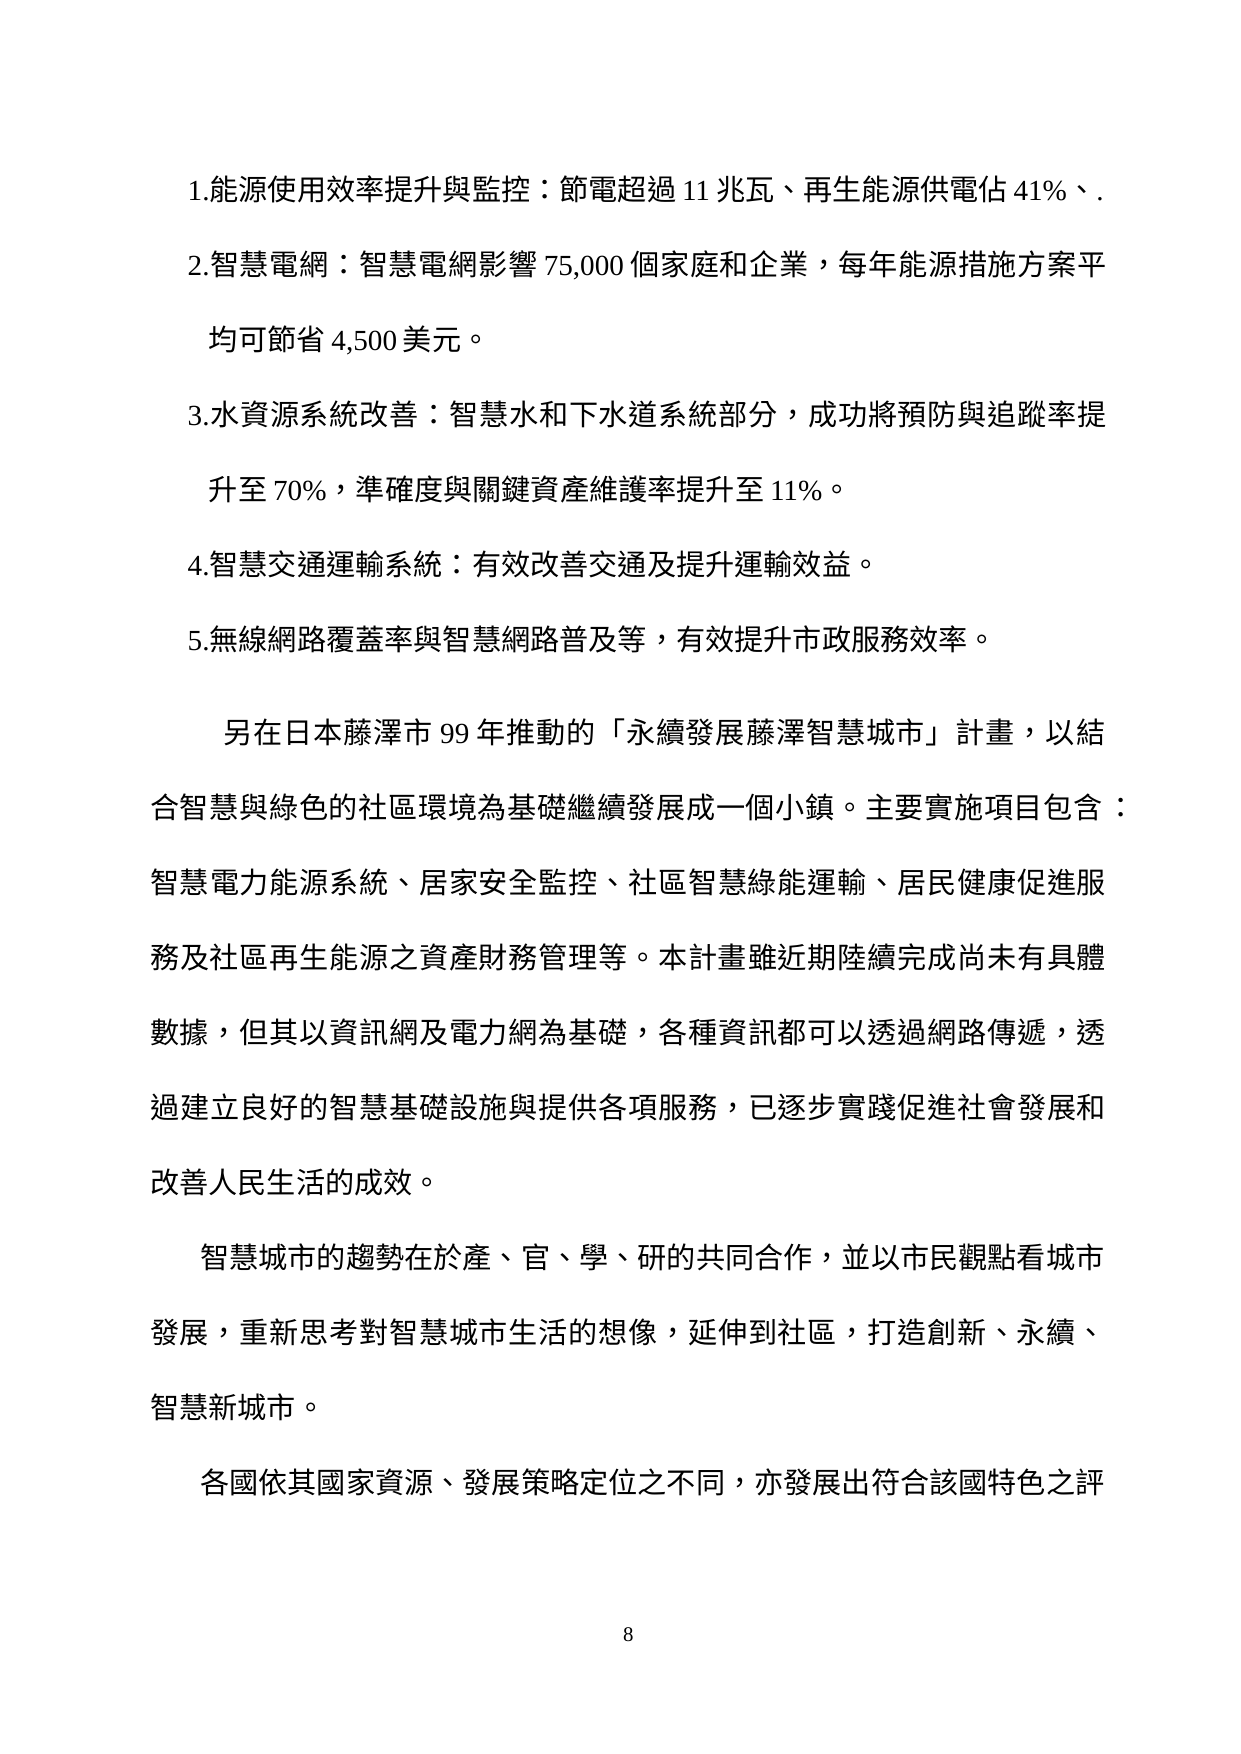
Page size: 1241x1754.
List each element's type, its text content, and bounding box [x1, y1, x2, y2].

text 智慧城市的趨勢在於產、官、學、研的共同合作，並以市民觀點看城市發展，重新思考對智慧城市生活的想像，延伸到社區，打造創新、永續、智慧新城市。 [150, 1219, 1106, 1444]
text 另在日本藤澤市99年推動的「永續發展藤澤智慧城市」計畫，以結合智慧與綠色的社區環境為基礎繼續發展成一個小鎮。主要實施項目包含：智慧電力能源系統、居家安全監控、社區智慧綠能運輸、居民健康促進服務及社區再生能源之資產財務管理等。本計畫雖近期陸續完成尚未有具體數據，但其以資訊網及電力網為基礎，各種資訊都可以透過網路傳遞，透過建立良好的智慧基礎設施與提供各項服務，已逐步實踐促進社會發展和改善人民生活的成效。 [150, 694, 1106, 1219]
text 5.無線網路覆蓋率與智慧網路普及等，有效提升市政服務效率。 [187, 600, 1106, 675]
text 2.智慧電網：智慧電網影響75,000個家庭和企業，每年能源措施方案平均可節省4,500美元。 [187, 225, 1106, 375]
text 1.能源使用效率提升與監控：節電超過11兆瓦、再生能源供電佔41%、. [187, 150, 1106, 225]
text 4.智慧交通運輸系統：有效改善交通及提升運輸效益。 [187, 525, 1106, 600]
text 3.水資源系統改善：智慧水和下水道系統部分，成功將預防與追蹤率提升至70%，準確度與關鍵資產維護率提升至11%。 [187, 375, 1106, 525]
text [150, 1444, 1106, 1519]
